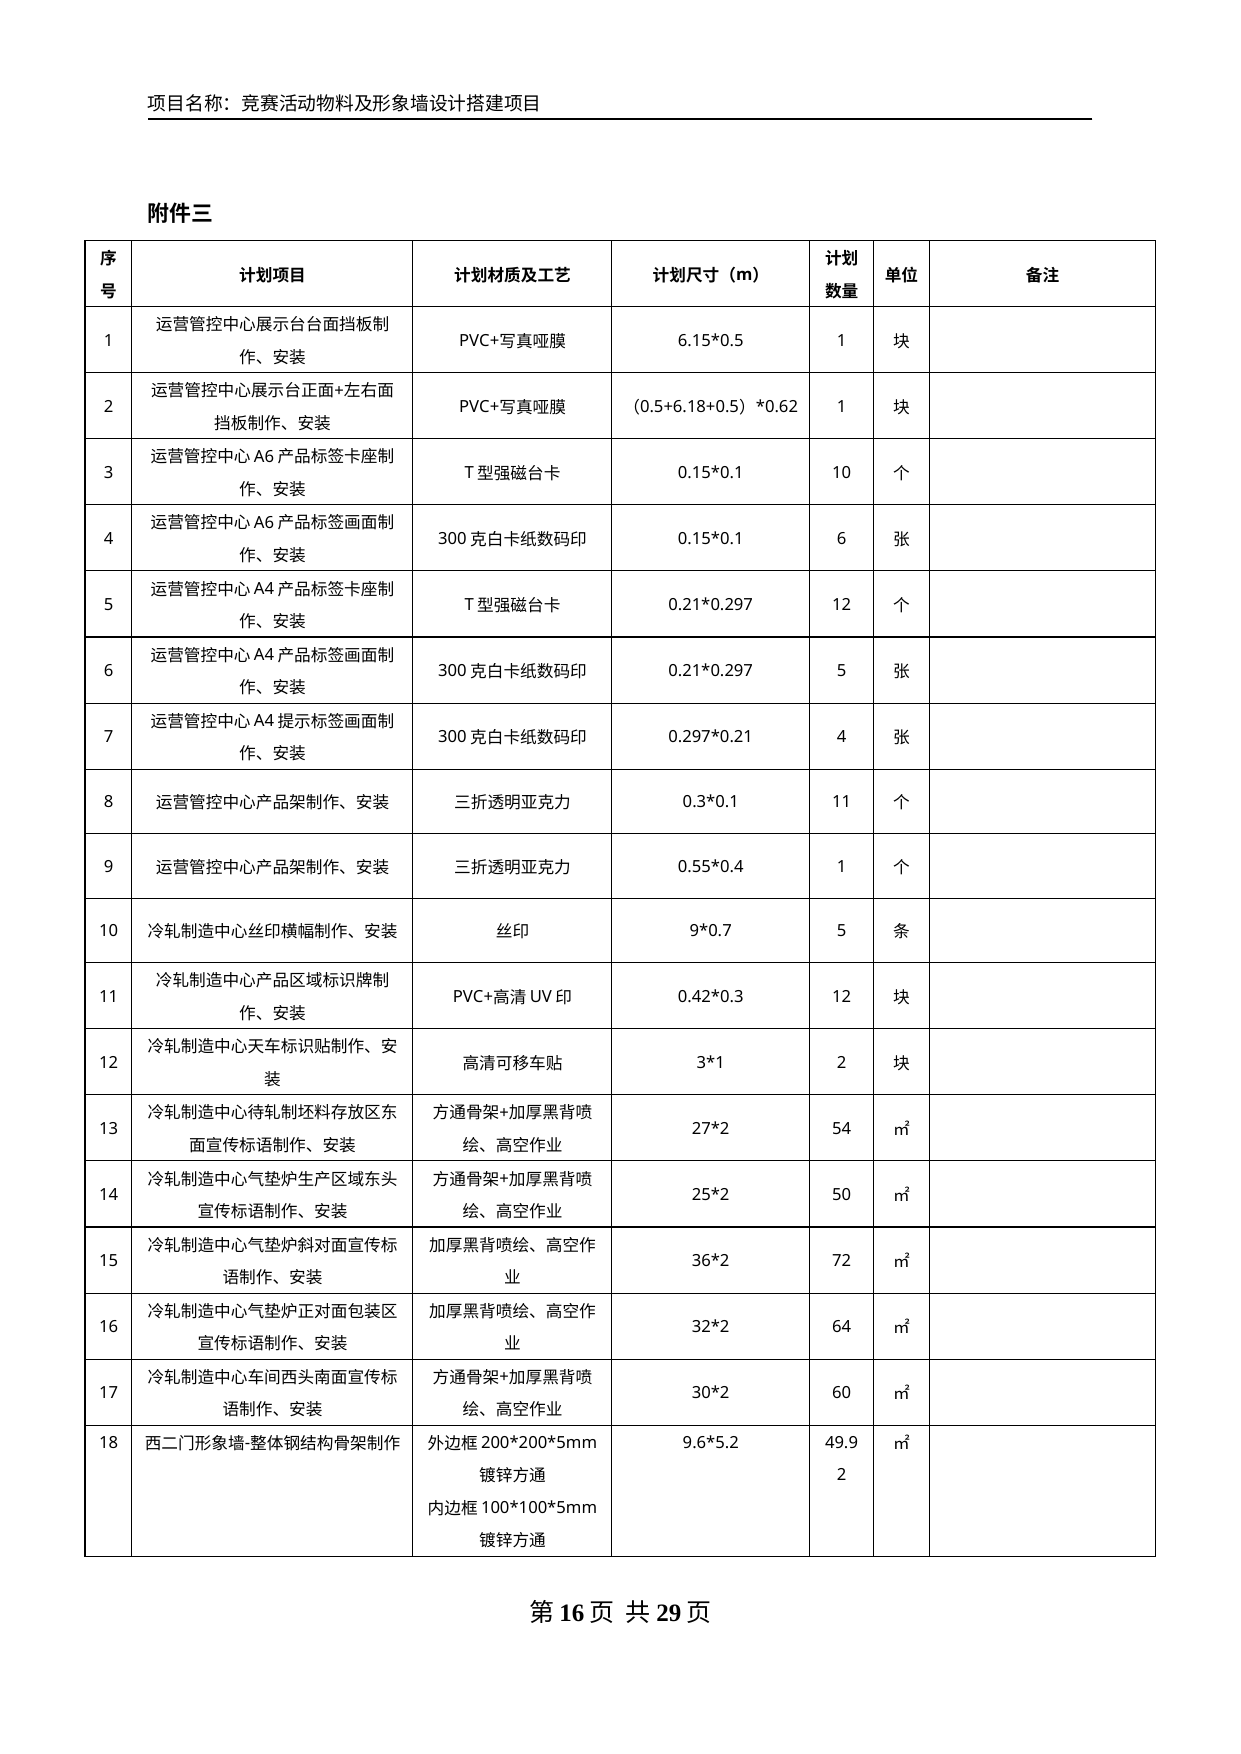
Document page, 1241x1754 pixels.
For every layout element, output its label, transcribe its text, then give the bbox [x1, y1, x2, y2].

table_cell PVC+写真哑膜 [413, 307, 611, 372]
table_cell 运营管控中心展示台台面挡板制作、安装 [132, 307, 412, 372]
table_cell 运营管控中心展示台正面+左右面挡板制作、安装 [132, 373, 412, 438]
table_cell 12 [810, 571, 873, 636]
table_cell 高清可移车贴 [413, 1029, 611, 1094]
table_header 单位 [874, 241, 929, 306]
table_cell 冷轧制造中心天车标识贴制作、安装 [132, 1029, 412, 1094]
table_cell 2 [86, 373, 131, 438]
table_cell 27*2 [612, 1095, 809, 1160]
table_cell 个 [874, 439, 929, 504]
table_cell 0.15*0.1 [612, 439, 809, 504]
table_cell 0.21*0.297 [612, 571, 809, 636]
table_cell 72 [810, 1228, 873, 1292]
table_cell 运营管控中心A4产品标签画面制作、安装 [132, 638, 412, 702]
table_cell 运营管控中心产品架制作、安装 [132, 834, 412, 898]
table_cell 冷轧制造中心产品区域标识牌制作、安装 [132, 963, 412, 1028]
table_cell 张 [874, 638, 929, 702]
table_cell 54 [810, 1095, 873, 1160]
table_cell [930, 638, 1155, 702]
table_cell 冷轧制造中心丝印横幅制作、安装 [132, 899, 412, 962]
table_cell 冷轧制造中心气垫炉正对面包装区宣传标语制作、安装 [132, 1294, 412, 1358]
table_cell T型强磁台卡 [413, 571, 611, 636]
table_cell 6.15*0.5 [612, 307, 809, 372]
table_cell 12 [810, 963, 873, 1028]
table_cell PVC+高清UV印 [413, 963, 611, 1028]
table_cell [930, 373, 1155, 438]
table_cell 丝印 [413, 899, 611, 962]
text 附件三 [148, 195, 1092, 228]
table_cell ㎡ [874, 1426, 929, 1556]
table_cell 3*1 [612, 1029, 809, 1094]
table_cell 条 [874, 899, 929, 962]
table_header 序号 [86, 241, 131, 306]
table_cell [930, 1161, 1155, 1226]
table_cell [930, 571, 1155, 636]
table_cell 5 [86, 571, 131, 636]
table_cell 60 [810, 1360, 873, 1424]
table_cell 3 [86, 439, 131, 504]
table_cell 运营管控中心产品架制作、安装 [132, 770, 412, 833]
table_cell 300克白卡纸数码印 [413, 638, 611, 702]
table_cell 运营管控中心A4产品标签卡座制作、安装 [132, 571, 412, 636]
table_cell ㎡ [874, 1095, 929, 1160]
table_cell 1 [86, 307, 131, 372]
table_cell 300克白卡纸数码印 [413, 704, 611, 768]
table_cell [930, 1228, 1155, 1292]
table_cell 64 [810, 1294, 873, 1358]
table_cell 0.55*0.4 [612, 834, 809, 898]
table_cell 运营管控中心A4提示标签画面制作、安装 [132, 704, 412, 768]
table_cell 30*2 [612, 1360, 809, 1424]
table_cell [930, 770, 1155, 833]
table_cell 14 [86, 1161, 131, 1226]
table_cell 块 [874, 373, 929, 438]
table_cell ㎡ [874, 1294, 929, 1358]
table_cell 9*0.7 [612, 899, 809, 962]
table_cell 冷轧制造中心车间西头南面宣传标语制作、安装 [132, 1360, 412, 1424]
table_cell 个 [874, 834, 929, 898]
table_cell 9 [86, 834, 131, 898]
table_cell 冷轧制造中心气垫炉生产区域东头宣传标语制作、安装 [132, 1161, 412, 1226]
table_cell 0.3*0.1 [612, 770, 809, 833]
table_cell 个 [874, 770, 929, 833]
table_cell [930, 505, 1155, 570]
table_cell 12 [86, 1029, 131, 1094]
table_header 计划数量 [810, 241, 873, 306]
table_cell 三折透明亚克力 [413, 834, 611, 898]
table_cell 方通骨架+加厚黑背喷绘、高空作业 [413, 1161, 611, 1226]
table_cell 49.92 [810, 1426, 873, 1556]
table_cell [930, 1294, 1155, 1358]
table_cell 8 [86, 770, 131, 833]
table_cell T型强磁台卡 [413, 439, 611, 504]
table_cell 0.15*0.1 [612, 505, 809, 570]
table_cell 9.6*5.2 [612, 1426, 809, 1556]
table_cell 11 [810, 770, 873, 833]
table_cell 个 [874, 571, 929, 636]
table_cell [930, 1095, 1155, 1160]
table_cell 7 [86, 704, 131, 768]
table_cell 300克白卡纸数码印 [413, 505, 611, 570]
table_cell 运营管控中心A6产品标签卡座制作、安装 [132, 439, 412, 504]
table_cell 1 [810, 834, 873, 898]
table_header 计划项目 [132, 241, 412, 306]
table_header 备注 [930, 241, 1155, 306]
table_cell 17 [86, 1360, 131, 1424]
table_cell 10 [86, 899, 131, 962]
table_cell [930, 439, 1155, 504]
table_cell 1 [810, 307, 873, 372]
table_cell 0.42*0.3 [612, 963, 809, 1028]
table_cell 加厚黑背喷绘、高空作业 [413, 1228, 611, 1292]
table_cell [930, 704, 1155, 768]
table_cell 11 [86, 963, 131, 1028]
table_cell 10 [810, 439, 873, 504]
table_cell [930, 834, 1155, 898]
table_cell 36*2 [612, 1228, 809, 1292]
table_cell 4 [810, 704, 873, 768]
table_cell 16 [86, 1294, 131, 1358]
table_cell 18 [86, 1426, 131, 1556]
table_cell 15 [86, 1228, 131, 1292]
table_cell 冷轧制造中心待轧制坯料存放区东面宣传标语制作、安装 [132, 1095, 412, 1160]
table_header 计划尺寸（m） [612, 241, 809, 306]
table_cell ㎡ [874, 1228, 929, 1292]
table_cell 6 [86, 638, 131, 702]
table_cell PVC+写真哑膜 [413, 373, 611, 438]
table_cell [930, 1029, 1155, 1094]
table_cell 块 [874, 963, 929, 1028]
table_cell 冷轧制造中心气垫炉斜对面宣传标语制作、安装 [132, 1228, 412, 1292]
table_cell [413, 1426, 611, 1556]
table_cell 5 [810, 638, 873, 702]
table_cell 块 [874, 307, 929, 372]
table_cell ㎡ [874, 1360, 929, 1424]
table_cell 1 [810, 373, 873, 438]
table_cell 运营管控中心A6产品标签画面制作、安装 [132, 505, 412, 570]
table_cell 4 [86, 505, 131, 570]
table_cell 块 [874, 1029, 929, 1094]
table_cell [930, 899, 1155, 962]
table_cell 32*2 [612, 1294, 809, 1358]
table_cell ㎡ [874, 1161, 929, 1226]
table_cell 张 [874, 704, 929, 768]
table_cell [930, 307, 1155, 372]
table_cell 2 [810, 1029, 873, 1094]
table_cell （0.5+6.18+0.5）*0.62 [612, 373, 809, 438]
table_cell 5 [810, 899, 873, 962]
table_cell 方通骨架+加厚黑背喷绘、高空作业 [413, 1360, 611, 1424]
table_cell 0.21*0.297 [612, 638, 809, 702]
table_cell 三折透明亚克力 [413, 770, 611, 833]
table_cell 50 [810, 1161, 873, 1226]
table_cell [930, 1426, 1155, 1556]
table_cell 方通骨架+加厚黑背喷绘、高空作业 [413, 1095, 611, 1160]
table_cell 25*2 [612, 1161, 809, 1226]
table_cell 0.297*0.21 [612, 704, 809, 768]
table_cell 加厚黑背喷绘、高空作业 [413, 1294, 611, 1358]
table_cell 西二门形象墙-整体钢结构骨架制作 [132, 1426, 412, 1556]
table_cell 13 [86, 1095, 131, 1160]
table_cell [930, 1360, 1155, 1424]
table_cell [930, 963, 1155, 1028]
table_cell 6 [810, 505, 873, 570]
table_cell 张 [874, 505, 929, 570]
table_header 计划材质及工艺 [413, 241, 611, 306]
